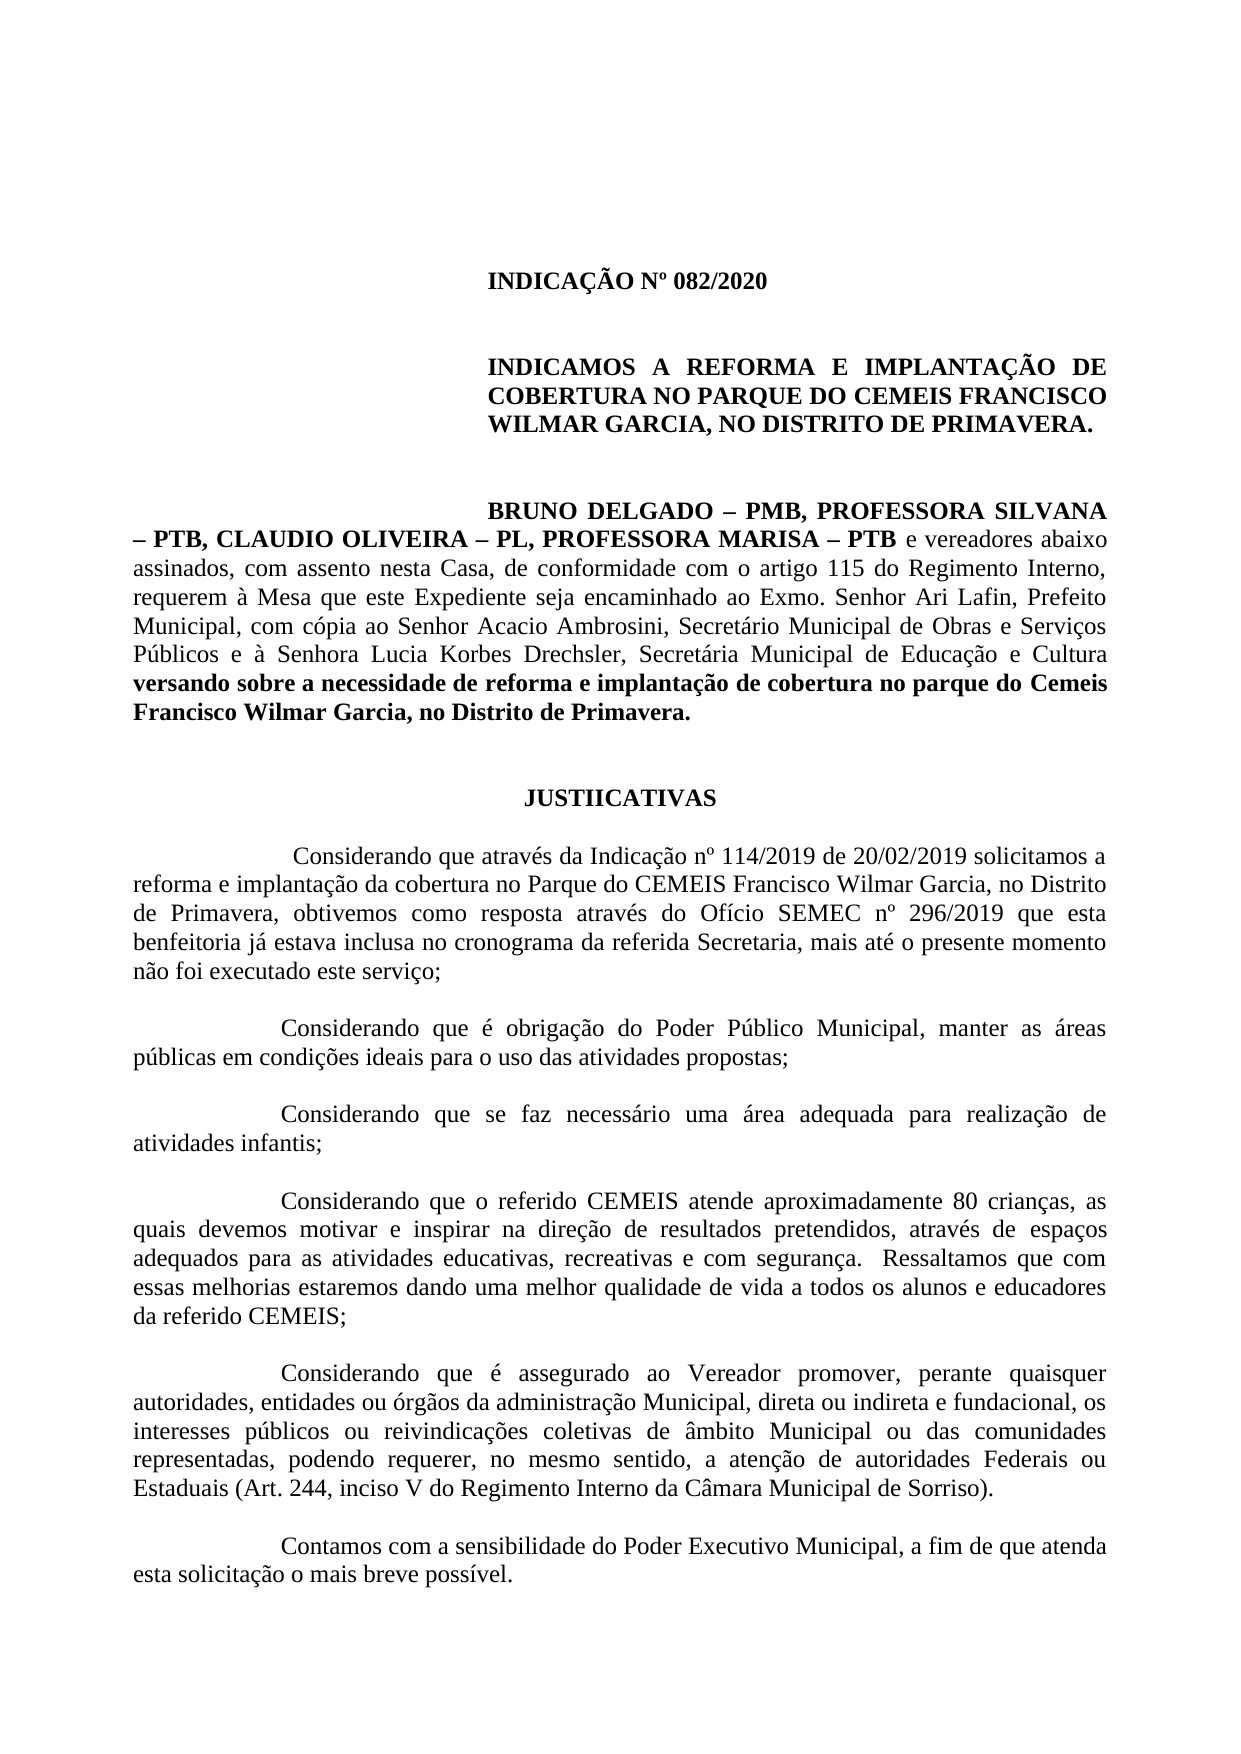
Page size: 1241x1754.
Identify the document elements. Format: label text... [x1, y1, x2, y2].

text Considerando que se faz necessário uma área adequada para realização de atividades infantis; [133, 1099, 1107, 1157]
text BRUNO DELGADO – PMB, PROFESSORA SILVANA – PTB, CLAUDIO OLIVEIRA – PL, PROFESSORA MARISA – PTB e vereadores abaixo assinados, com assento nesta Casa, de conformidade com o artigo 115 do Regimento Interno, requerem à Mesa que este Expediente seja encaminhado ao Exmo. Senhor Ari Lafin, Prefeito Municipal, com cópia ao Senhor Acacio Ambrosini, Secretário Municipal de Obras e Serviços Públicos e à Senhora Lucia Korbes Drechsler, Secretária Municipal de Educação e Cultura versando sobre a necessidade de reforma e implantação de cobertura no parque do Cemeis Francisco Wilmar Garcia, no Distrito de Primavera. [133, 496, 1107, 726]
text Considerando que através da Indicação nº 114/2019 de 20/02/2019 solicitamos a reforma e implantação da cobertura no Parque do CEMEIS Francisco Wilmar Garcia, no Distrito de Primavera, obtivemos como resposta através do Ofício SEMEC nº 296/2019 que esta benfeitoria já estava inclusa no cronograma da referida Secretaria, mais até o presente momento não foi executado este serviço; [133, 841, 1107, 984]
list Contamos com a sensibilidade do Poder Executivo Municipal, a fim de que atenda esta solicitação o mais breve possível. [133, 1531, 1107, 1588]
text INDICAMOS A REFORMA E IMPLANTAÇÃO DE COBERTURA NO PARQUE DO CEMEIS FRANCISCO WILMAR GARCIA, NO DISTRITO DE PRIMAVERA. [487, 352, 1107, 438]
text Considerando que é assegurado ao Vereador promover, perante quaisquer autoridades, entidades ou órgãos da administração Municipal, direta ou indireta e fundacional, os interesses públicos ou reivindicações coletivas de âmbito Municipal ou das comunidades representadas, podendo requerer, no mesmo sentido, a atenção de autoridades Federais ou Estaduais (Art. 244, inciso V do Regimento Interno da Câmara Municipal de Sorriso). [133, 1358, 1107, 1502]
text Considerando que é obrigação do Poder Público Municipal, manter as áreas públicas em condições ideais para o uso das atividades propostas; [133, 1013, 1107, 1071]
text INDICAÇÃO Nº 082/2020 [487, 266, 1107, 294]
text JUSTIICATIVAS [133, 783, 1107, 812]
text Considerando que o referido CEMEIS atende aproximadamente 80 crianças, as quais devemos motivar e inspirar na direção de resultados pretendidos, através de espaços adequados para as atividades educativas, recreativas e com segurança. Ressaltamos que com essas melhorias estaremos dando uma melhor qualidade de vida a todos os alunos e educadores da referido CEMEIS; [133, 1186, 1107, 1329]
